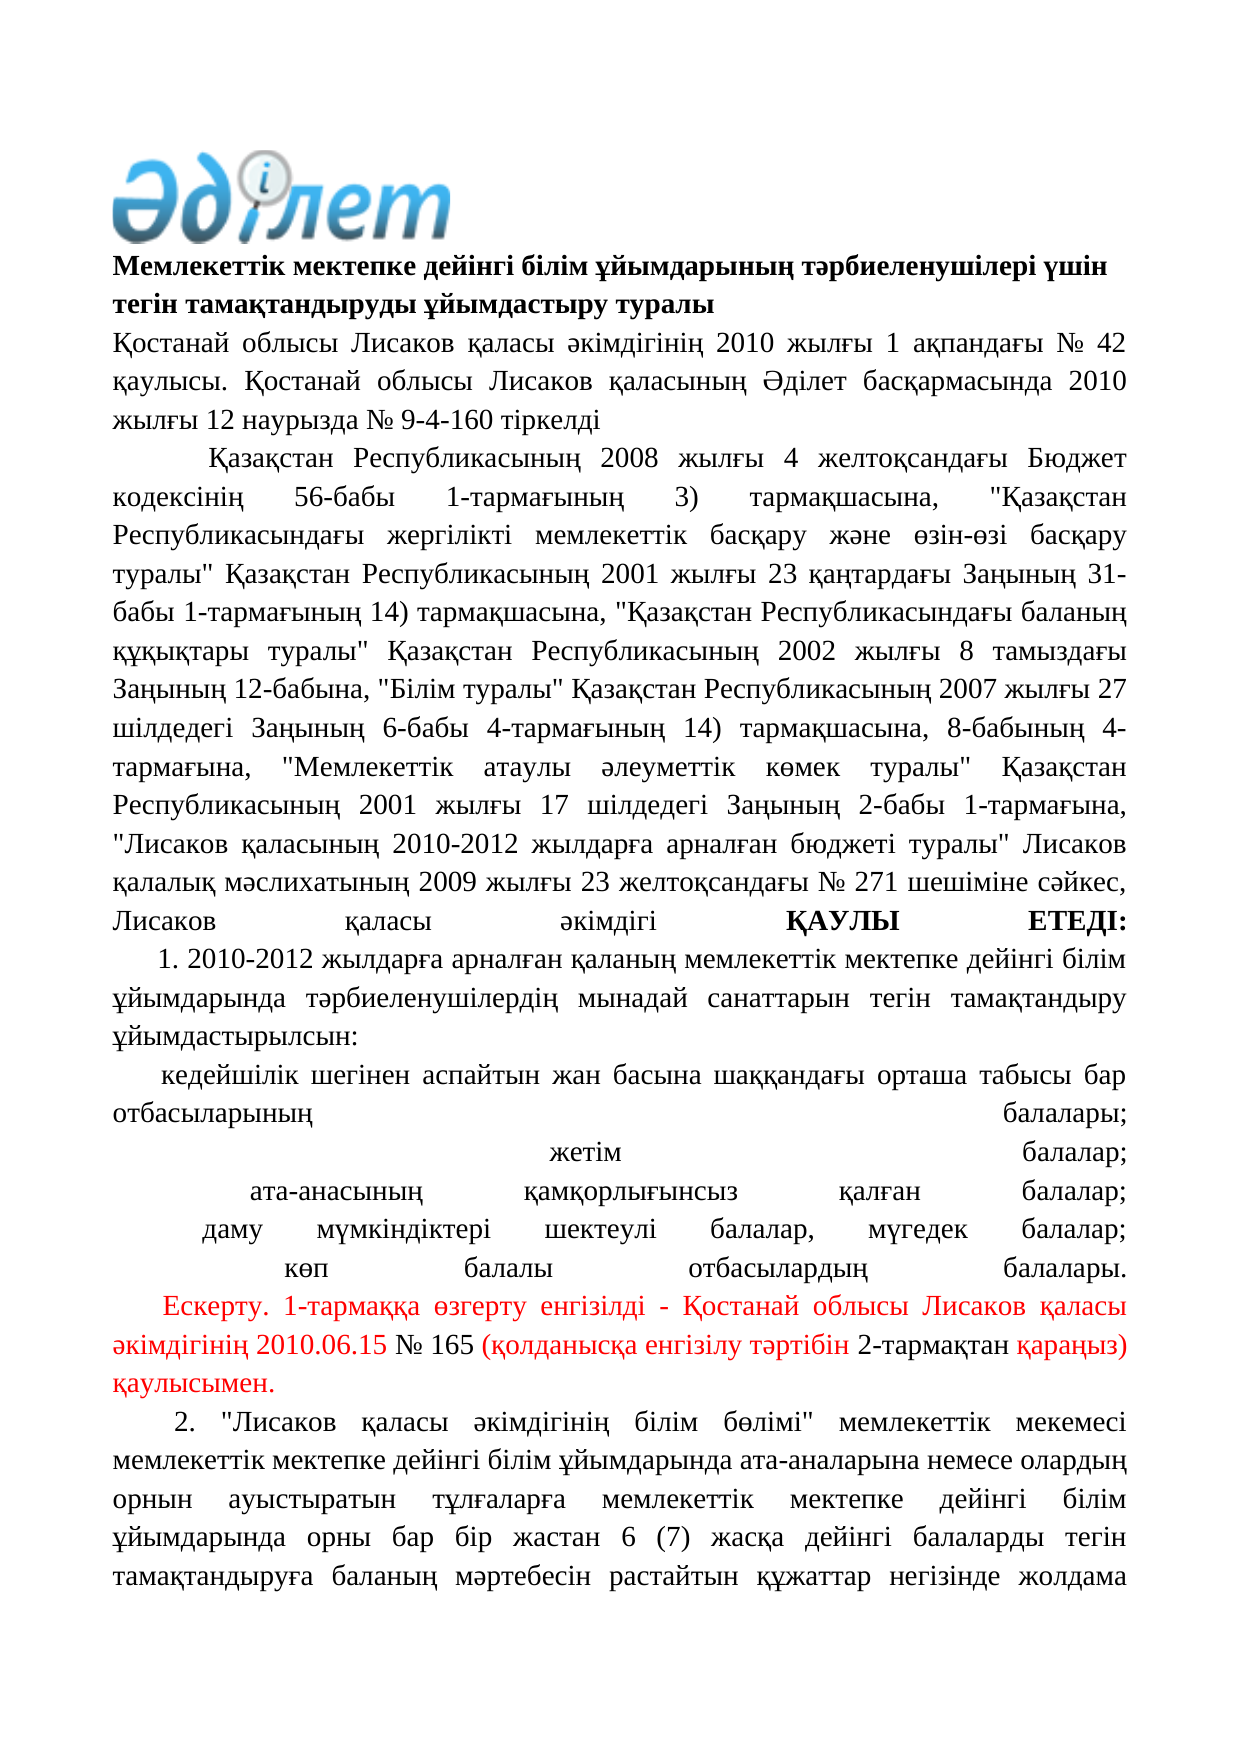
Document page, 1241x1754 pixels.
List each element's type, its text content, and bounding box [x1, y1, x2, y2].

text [112, 440, 1128, 1592]
text Қостанай облысы Лисаков қаласы әкімдігінің 2010 жылғы 1 ақпандағы № 42 қаулысы. Қостанай облысы Лисаков қаласының Әділет басқармасында 2010 жылғы 12 наурызда № 9-4-160 тіркелді [112, 325, 1128, 435]
picture [112, 150, 451, 244]
text Мемлекеттік мектепке дейінгі білім ұйымдарының тәрбиеленушілері үшін тегін тамақтандыруды ұйымдастыру туралы [112, 248, 1128, 320]
